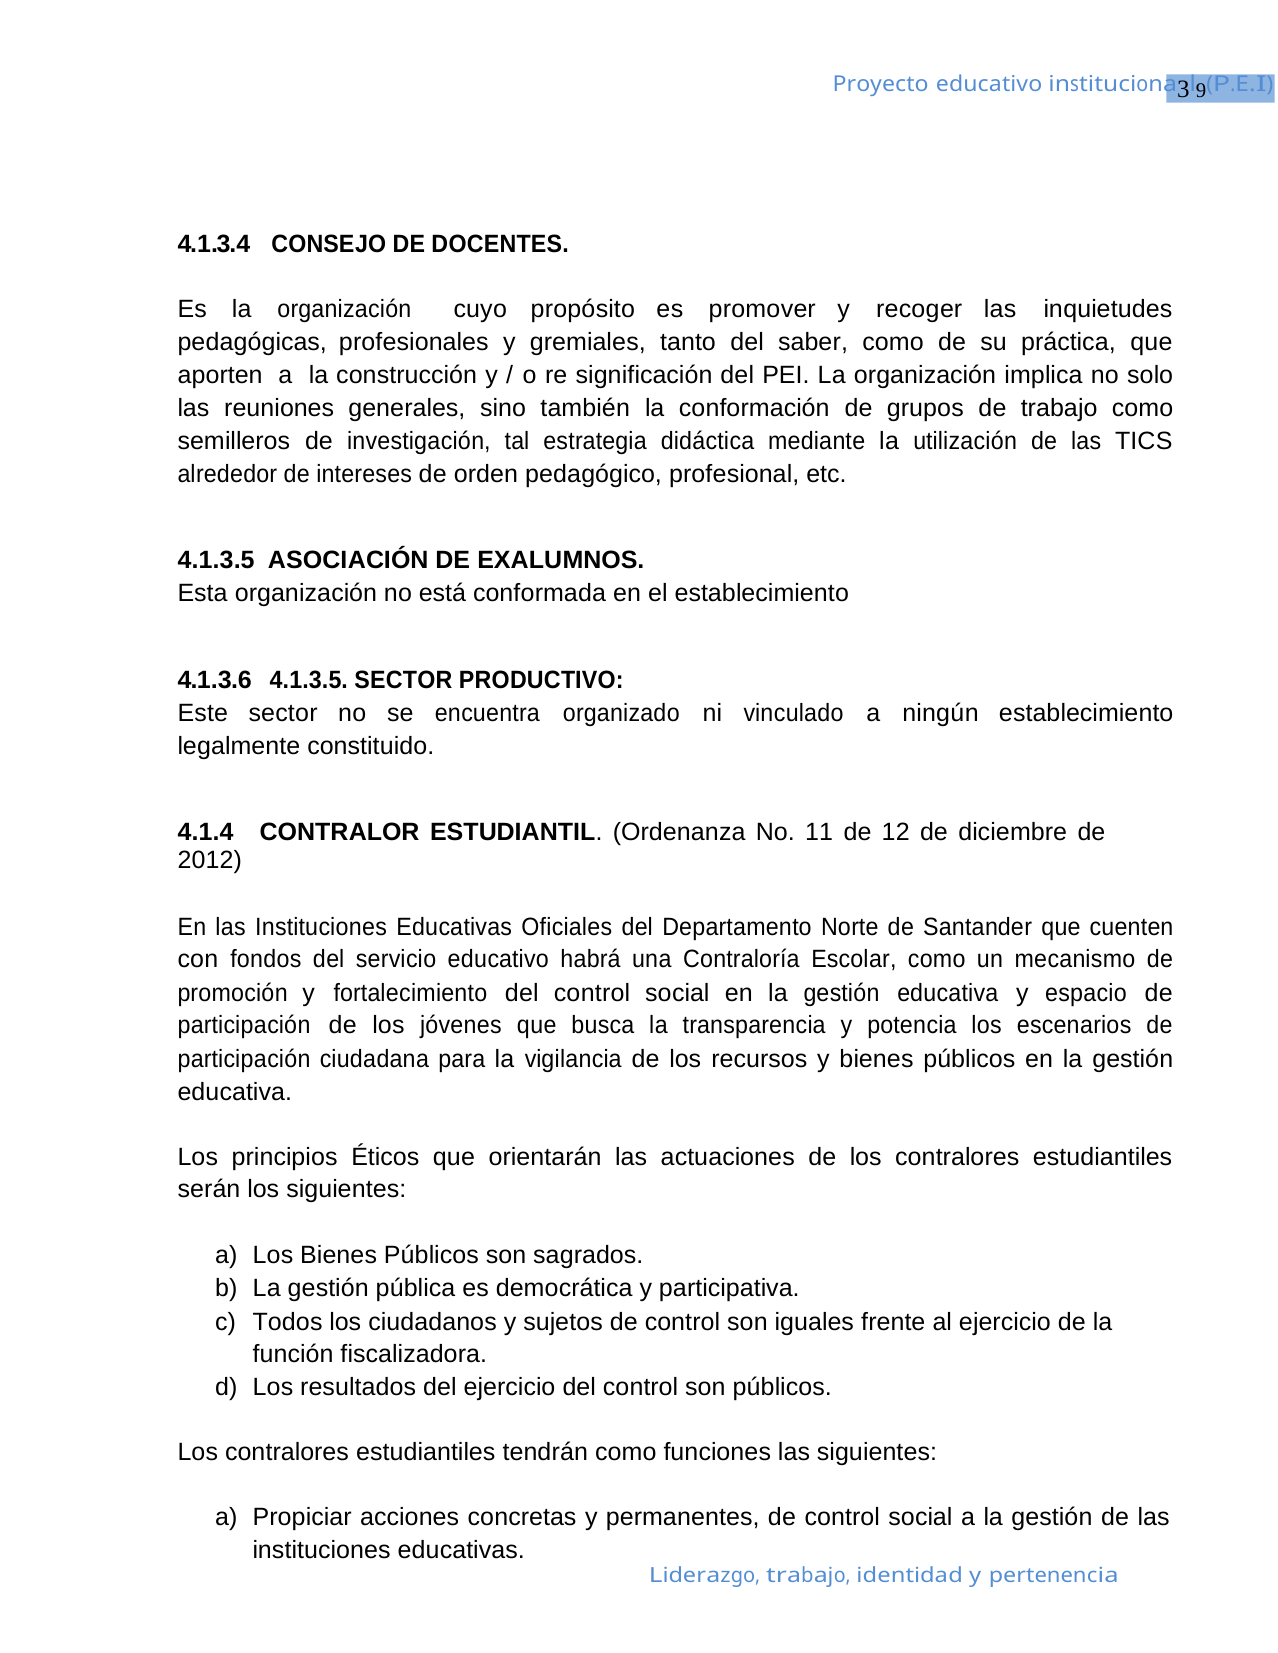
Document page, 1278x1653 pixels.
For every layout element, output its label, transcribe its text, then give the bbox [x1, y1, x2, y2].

text 4.1.3.5 ASOCIACIÓN DE EXALUMNOS. [177, 545, 648, 574]
text Este sector no se encuentra organizado ni vinculado a ningún establecimiento legalmente constituido. [177, 698, 1173, 759]
text a) Propiciar acciones concretas y permanentes, de control social a la gestión de las instituciones educativas. [215, 1502, 1172, 1564]
text d) Los resultados del ejercicio del control son públicos. [215, 1372, 1277, 1401]
text 4.1.4 CONTRALOR ESTUDIANTIL. (Ordenanza No. 11 de 12 de diciembre de 2012) [177, 816, 1106, 874]
text b) La gestión pública es democrática y participativa. [215, 1273, 1277, 1302]
text Esta organización no está conformada en el establecimiento [177, 578, 851, 607]
text a) Los Bienes Públicos son sagrados. [215, 1240, 1277, 1269]
text Los contralores estudiantiles tendrán como funciones las siguientes: [177, 1437, 938, 1466]
text 4.1.3.4 CONSEJO DE DOCENTES. [177, 229, 570, 257]
text Es la organización cuyo propósito es promover y recoger las inquietudes pedagógicas, profesionales y gremiales, tanto del saber, como de su práctica, que aporten a la construcción y / o re significación del PEI. La organización implica no solo las reuniones generales, sino también la conformación de grupos de trabajo como semilleros de investigación, tal estrategia didáctica mediante la utilización de las TICS alrededor de intereses de orden pedagógico, profesional, etc. [177, 294, 1173, 488]
text c) Todos los ciudadanos y sujetos de control son iguales frente al ejercicio de la función fiscalizadora. [215, 1306, 1173, 1368]
text En las Instituciones Educativas Oficiales del Departamento Norte de Santander que cuenten con fondos del servicio educativo habrá una Contraloría Escolar, como un mecanismo de promoción y fortalecimiento del control social en la gestión educativa y espacio de participación de los jóvenes que busca la transparencia y potencia los escenarios de participación ciudadana para la vigilancia de los recursos y bienes públicos en la gestión educativa. [177, 911, 1173, 1105]
text Los principios Éticos que orientarán las actuaciones de los contralores estudiantiles serán los siguientes: [177, 1142, 1173, 1203]
text 4.1.3.6 4.1.3.5. SECTOR PRODUCTIVO: [177, 665, 628, 694]
